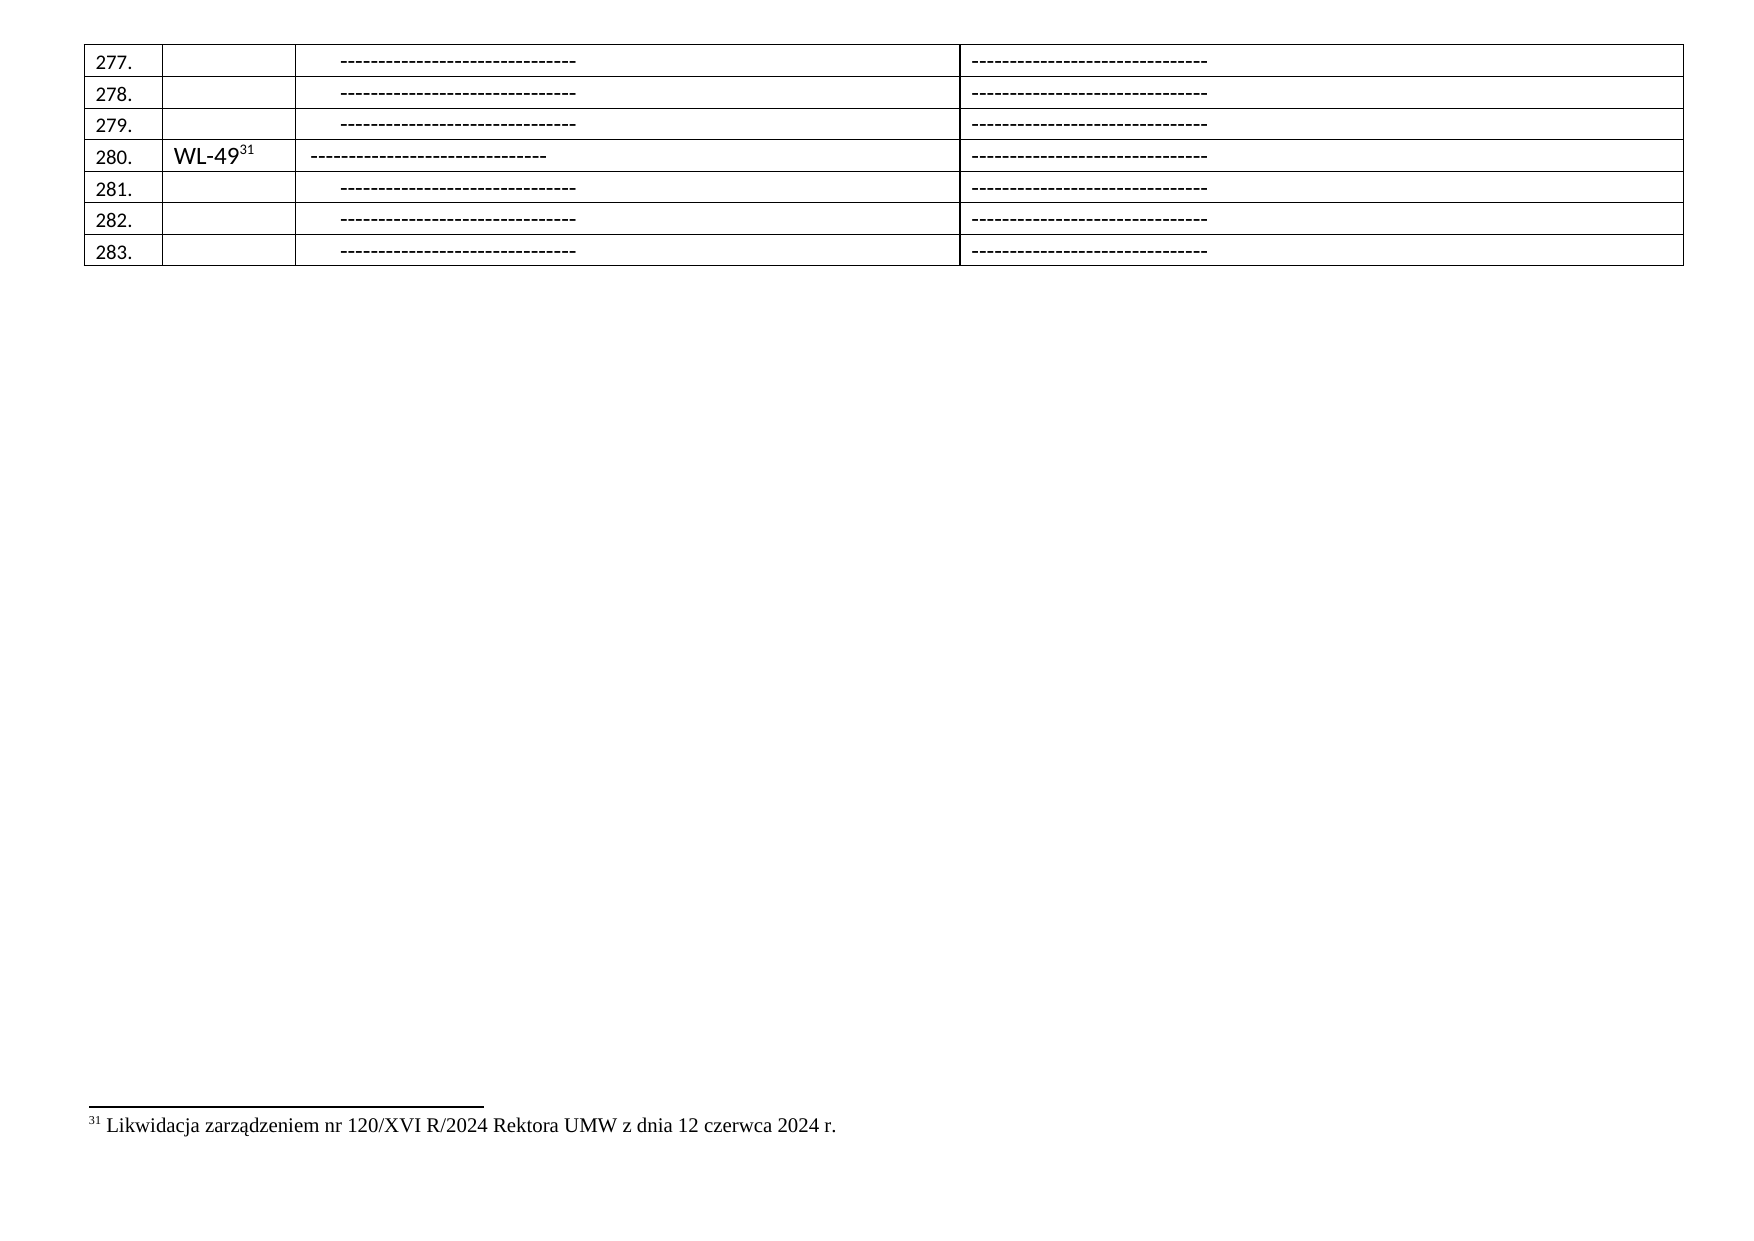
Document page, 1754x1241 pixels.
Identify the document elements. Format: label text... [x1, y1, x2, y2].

table_cell ------------------------------- [961, 172, 1683, 202]
table_cell [85, 172, 162, 202]
table_cell ------------------------------- [296, 235, 959, 265]
table_cell ------------------------------- [961, 203, 1683, 234]
table_cell [85, 235, 162, 265]
table_cell ------------------------------- [961, 235, 1683, 265]
table_cell ------------------------------- [961, 77, 1683, 107]
table_cell [85, 203, 162, 234]
table_cell [85, 45, 162, 76]
table_cell [163, 45, 295, 76]
table_cell ------------------------------- [961, 109, 1683, 139]
table_cell [85, 109, 162, 139]
table_cell [163, 172, 295, 202]
table_cell ------------------------------- [296, 140, 959, 171]
table_cell [85, 140, 162, 171]
table_cell ------------------------------- [296, 172, 959, 202]
table_cell ------------------------------- [961, 140, 1683, 171]
table_cell ------------------------------- [296, 203, 959, 234]
table_cell [163, 109, 295, 139]
table_cell ------------------------------- [296, 109, 959, 139]
table_cell ------------------------------- [961, 45, 1683, 76]
table_cell [163, 203, 295, 234]
table_cell [163, 235, 295, 265]
table_cell [163, 77, 295, 107]
table_cell [85, 77, 162, 107]
table_cell ------------------------------- [296, 45, 959, 76]
table_cell ------------------------------- [296, 77, 959, 107]
table_cell WL-49 [163, 140, 295, 171]
